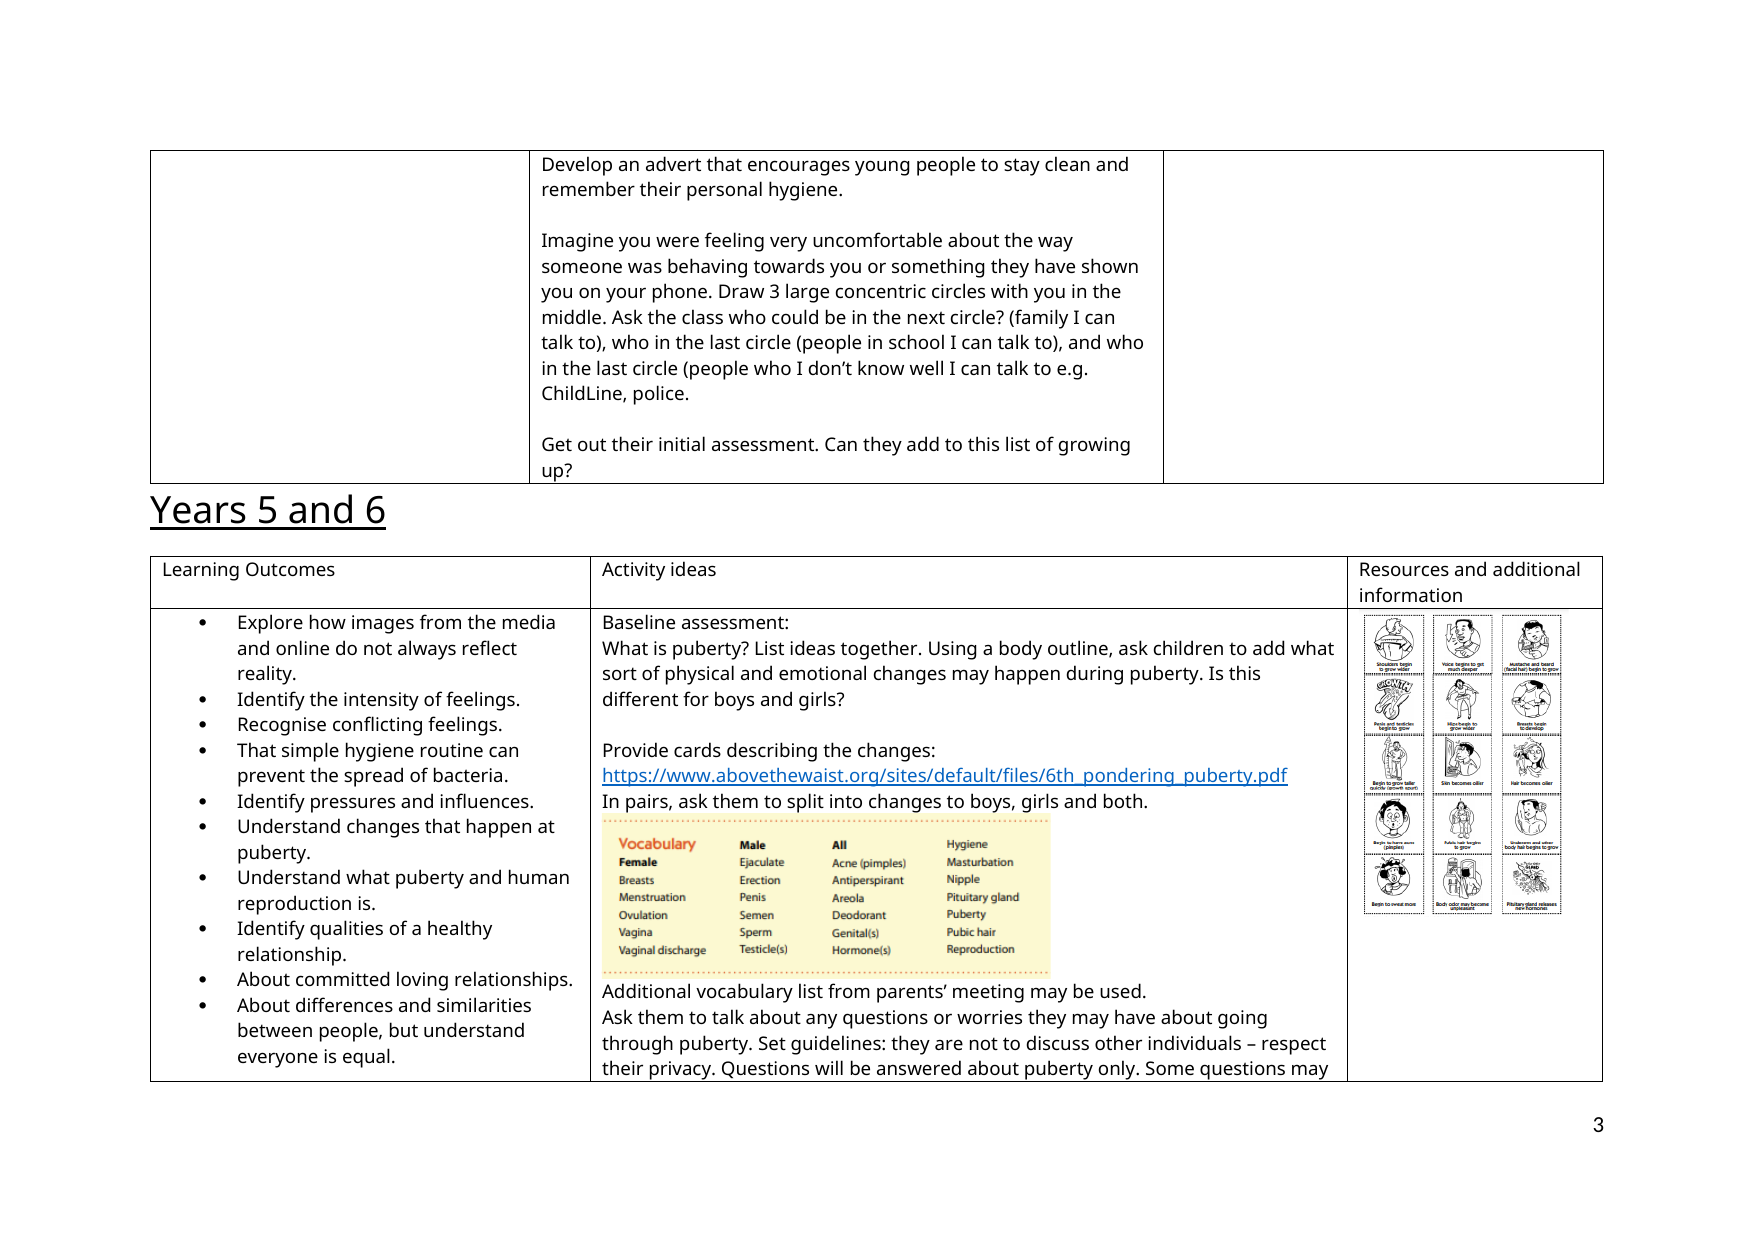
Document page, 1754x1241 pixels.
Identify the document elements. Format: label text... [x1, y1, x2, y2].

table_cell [151, 609, 590, 1081]
table_header Learning Outcomes [151, 557, 590, 608]
picture [601, 813, 1051, 979]
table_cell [530, 151, 1163, 483]
text Years 5 and 6 [150, 484, 1604, 535]
table_header Activity ideas [591, 557, 1347, 608]
table_header Resources and additional information [1348, 557, 1602, 608]
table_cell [591, 609, 1347, 1081]
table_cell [1164, 151, 1603, 483]
picture [1358, 609, 1569, 917]
table_cell [1348, 609, 1602, 1081]
